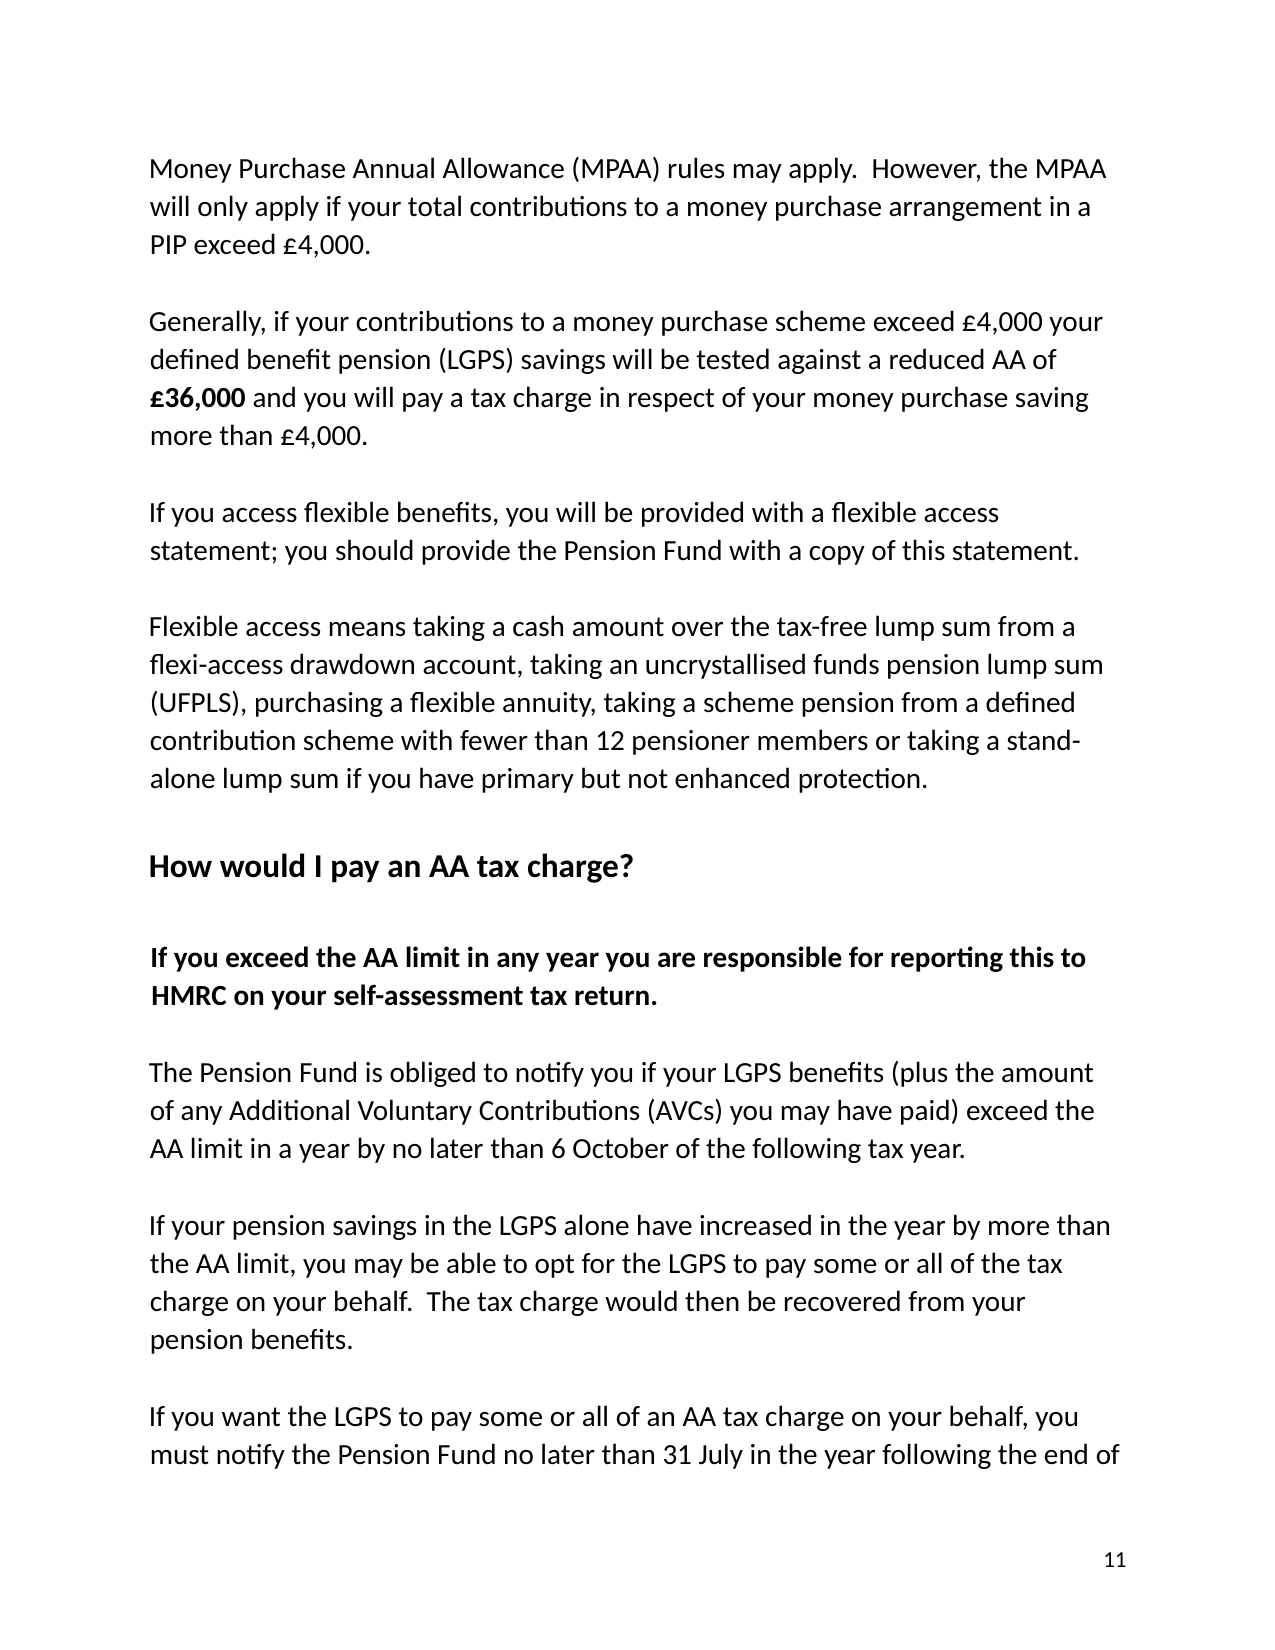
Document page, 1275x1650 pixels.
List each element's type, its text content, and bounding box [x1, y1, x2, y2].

text If your pension savings in the LGPS alone have increased in the year by more than the AA limit, you may be able to opt for the LGPS to pay some or all of the tax charge on your behalf. The tax charge would then be recovered from your pension benefits. [148, 1207, 1125, 1357]
text Generally, if your contributions to a money purchase scheme exceed £4,000 your defined benefit pension (LGPS) savings will be tested against a reduced AA of £36,000 and you will pay a tax charge in respect of your money purchase saving more than £4,000. [148, 303, 1125, 452]
text Money Purchase Annual Allowance (MPAA) rules may apply. However, the MPAA will only apply if your total contributions to a money purchase arrangement in a PIP exceed £4,000. [148, 150, 1125, 262]
text How would I pay an AA tax charge? [148, 845, 1125, 885]
text The Pension Fund is obliged to notify you if your LGPS benefits (plus the amount of any Additional Voluntary Contributions (AVCs) you may have paid) exceed the AA limit in a year by no later than 6 October of the following tax year. [148, 1054, 1125, 1166]
text Flexible access means taking a cash amount over the tax-free lump sum from a flexi-access drawdown account, taking an uncrystallised funds pension lump sum (UFPLS), purchasing a flexible annuity, taking a scheme pension from a defined contribution scheme with fewer than 12 pensioner members or taking a stand-alone lump sum if you have primary but not enhanced protection. [148, 608, 1125, 796]
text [148, 1398, 1125, 1472]
text If you exceed the AA limit in any year you are responsible for reporting this to HMRC on your self-assessment tax return. [150, 939, 1125, 1013]
text If you access flexible benefits, you will be provided with a flexible access statement; you should provide the Pension Fund with a copy of this statement. [148, 494, 1125, 567]
